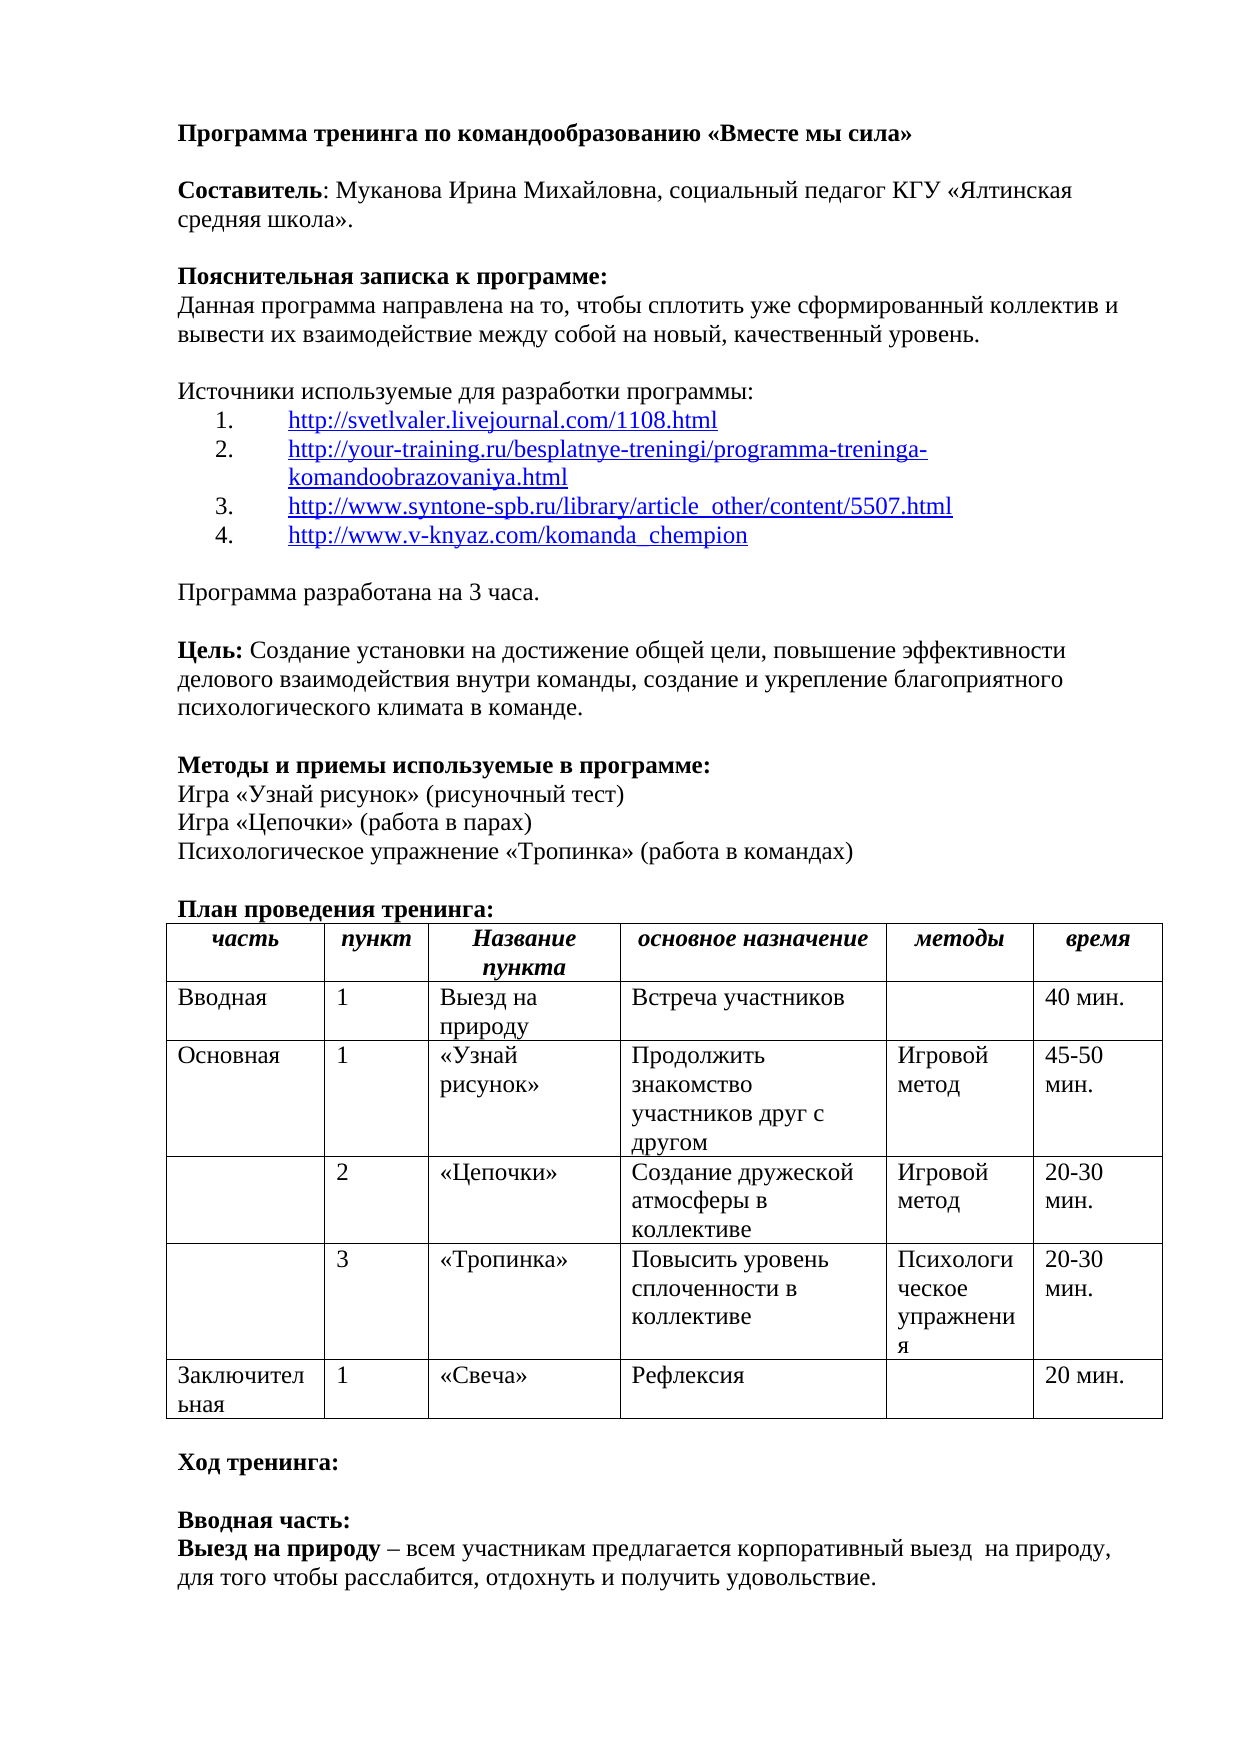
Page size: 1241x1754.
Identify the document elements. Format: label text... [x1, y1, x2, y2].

table_header методы [887, 924, 1033, 981]
table_cell 2 [325, 1157, 428, 1243]
table_cell 20-30 мин. [1034, 1244, 1162, 1359]
table_header время [1034, 924, 1162, 981]
table_cell Игровой метод [887, 1041, 1033, 1156]
table_cell 3 [325, 1244, 428, 1359]
table_header пункт [325, 924, 428, 981]
list http://svetlvaler.livejournal.com/1108.html [215, 405, 1152, 434]
table_cell Рефлексия [621, 1360, 886, 1417]
table_cell 40 мин. [1034, 982, 1162, 1039]
table_header Название пункта [429, 924, 620, 981]
text Выезд на природу – всем участникам предлагается корпоративный выезд на природу, для того чтобы расслабится, отдохнуть и получить удовольствие. [177, 1533, 1152, 1591]
table_cell «Свеча» [429, 1360, 620, 1417]
list http://your-training.ru/besplatnye-treningi/programma-treninga-komandoobrazovaniya.html [215, 434, 1152, 491]
table_cell Выезд на природу [429, 982, 620, 1039]
list http://www.syntone-spb.ru/library/article_other/content/5507.html [215, 491, 1152, 520]
text Психологическое упражнение «Тропинка» (работа в командах) [177, 836, 1152, 865]
table_cell Создание дружеской атмосферы в коллективе [621, 1157, 886, 1243]
table_cell Психологическое упражнения [887, 1244, 1033, 1359]
table_cell Встреча участников [621, 982, 886, 1039]
table_cell Игровой метод [887, 1157, 1033, 1243]
table_cell 1 [325, 1041, 428, 1156]
table_header часть [167, 924, 324, 981]
table_cell Повысить уровень сплоченности в коллективе [621, 1244, 886, 1359]
table_cell 1 [325, 1360, 428, 1417]
table_cell Продолжить знакомство участников друг с другом [621, 1041, 886, 1156]
table_cell [887, 982, 1033, 1039]
table_cell Заключительная [167, 1360, 324, 1417]
text Программа тренинга по командообразованию «Вместе мы сила» [177, 118, 1152, 175]
table_cell Основная [167, 1041, 324, 1156]
table_cell Вводная [167, 982, 324, 1039]
text Игра «Цепочки» (работа в парах) [177, 807, 1152, 836]
text Источники используемые для разработки программы: [177, 376, 1152, 405]
text Цель: Создание установки на достижение общей цели, повышение эффективности делового взаимодействия внутри команды, создание и укрепление благоприятного психологического климата в команде. [177, 635, 1152, 721]
table_cell «Тропинка» [429, 1244, 620, 1359]
table_cell 20 мин. [1034, 1360, 1162, 1417]
table_cell [167, 1244, 324, 1359]
table_cell 45-50 мин. [1034, 1041, 1162, 1156]
text Методы и приемы используемые в программе: [177, 750, 1152, 779]
text Вводная часть: [177, 1505, 1152, 1533]
table_cell [887, 1360, 1033, 1417]
text Ход тренинга: [177, 1447, 1152, 1476]
table_cell «Цепочки» [429, 1157, 620, 1243]
list http://www.v-knyaz.com/komanda_chempion [215, 520, 1152, 549]
text План проведения тренинга: [177, 894, 1152, 922]
table_header основное назначение [621, 924, 886, 981]
table_cell «Узнай рисунок» [429, 1041, 620, 1156]
table_cell 20-30 мин. [1034, 1157, 1162, 1243]
text Программа разработана на 3 часа. [177, 577, 1152, 606]
text Игра «Узнай рисунок» (рисуночный тест) [177, 779, 1152, 807]
text Данная программа направлена на то, чтобы сплотить уже сформированный коллектив и вывести их взаимодействие между собой на новый, качественный уровень. [177, 290, 1152, 347]
text Составитель: Муканова Ирина Михайловна, социальный педагог КГУ «Ялтинская средняя школа». [177, 175, 1152, 232]
text Пояснительная записка к программе: [177, 261, 1152, 290]
table_cell [167, 1157, 324, 1243]
table_cell 1 [325, 982, 428, 1039]
